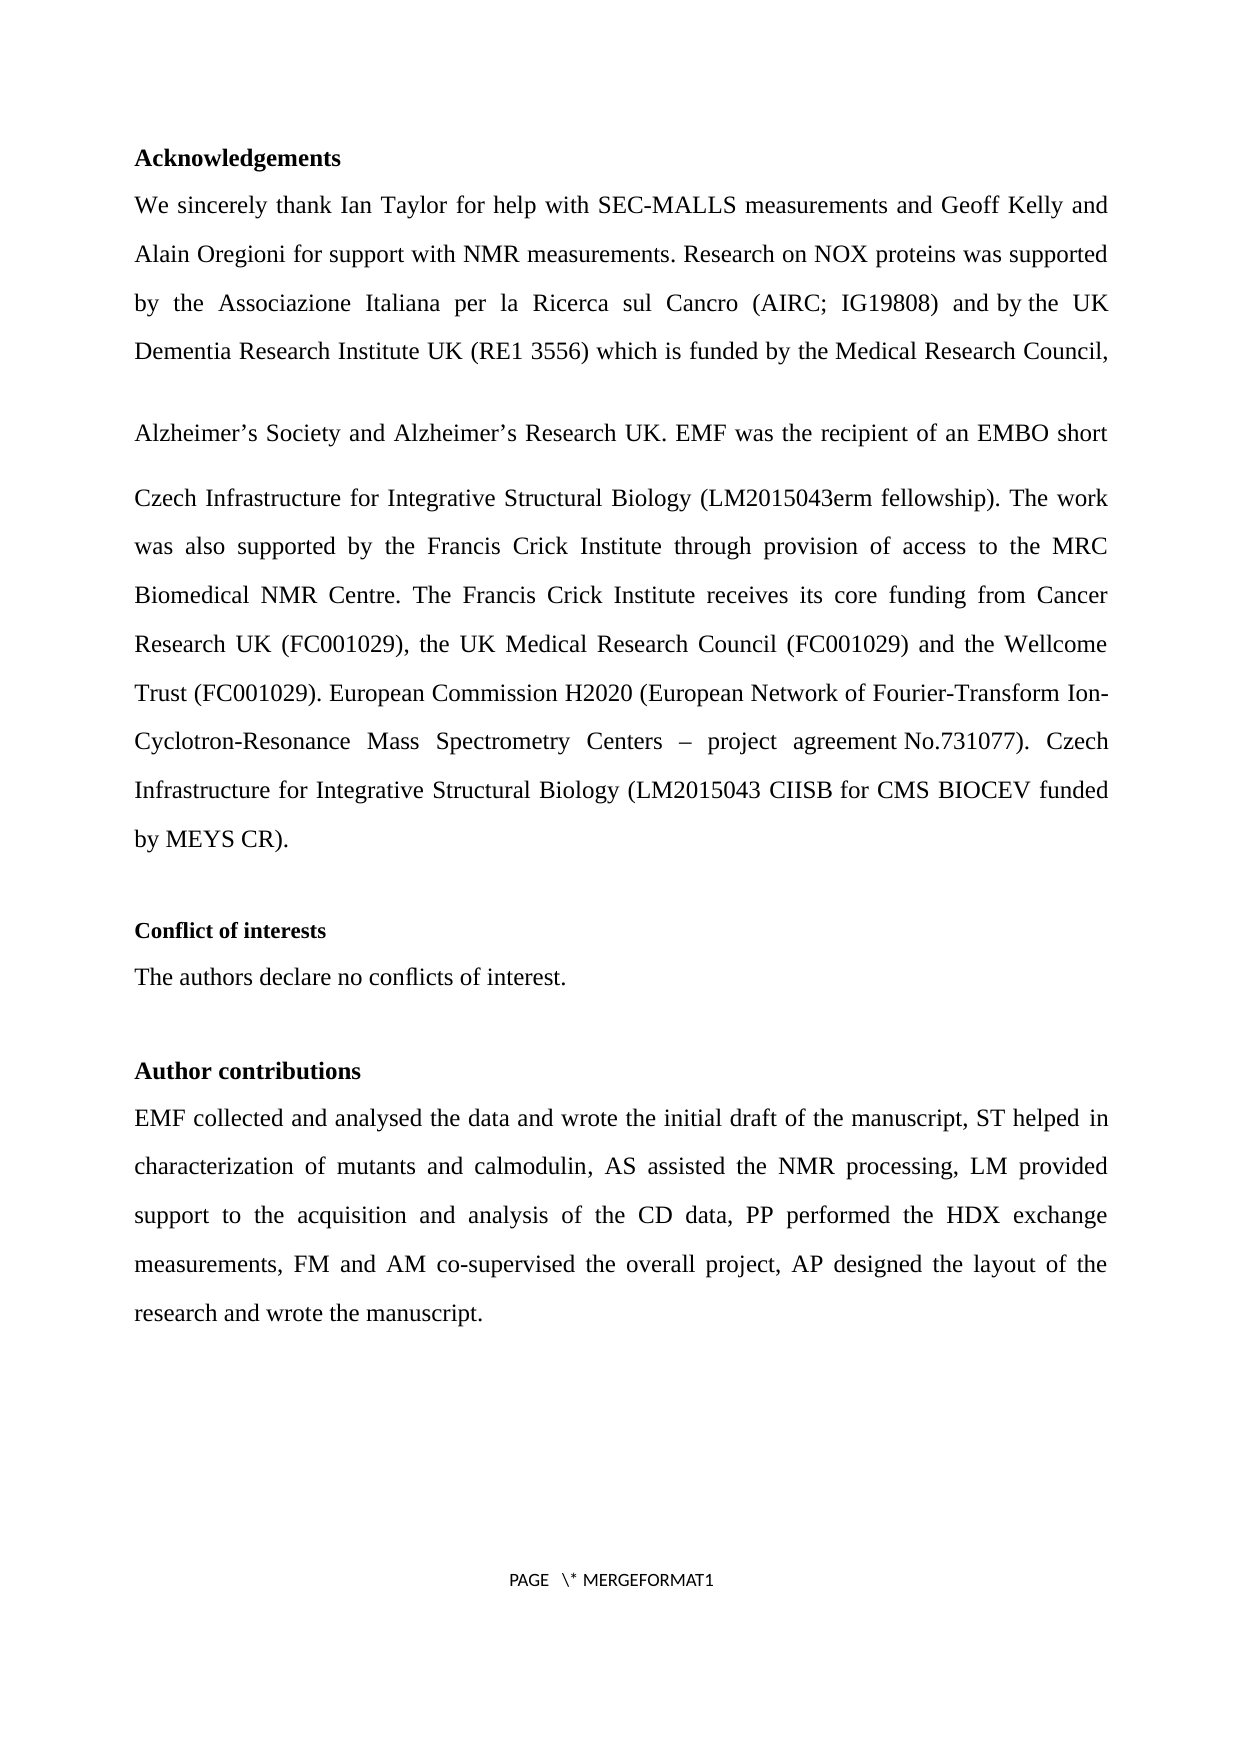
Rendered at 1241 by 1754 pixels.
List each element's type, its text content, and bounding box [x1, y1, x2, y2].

text Conflict of interests [134, 914, 1109, 947]
text Acknowledgements [134, 141, 1109, 174]
text We sincerely thank Ian Taylor for help with SEC-MALLS measurements and Geoff Kelly and Alain Oregioni for support with NMR measurements. Research on NOX proteins was supported by the Associazione Italiana per la Ricerca sul Cancro (AIRC; IG19808) and by the UK Dementia Research Institute UK (RE1 3556) which is funded by the Medical Research Council, Alzheimer’s Society and Alzheimer’s Research UK. EMF was the recipient of an EMBO short Czech Infrastructure for Integrative Structural Biology (LM2015043erm fellowship). The work was also supported by the Francis Crick Institute through provision of access to the MRC Biomedical NMR Centre. The Francis Crick Institute receives its core funding from Cancer Research UK (FC001029), the UK Medical Research Council (FC001029) and the Wellcome Trust (FC001029). European Commission H2020 (European Network of Fourier-Transform Ion-Cyclotron-Resonance Mass Spectrometry Centers – project agreement No.731077). Czech Infrastructure for Integrative Structural Biology (LM2015043 CIISB for CMS BIOCEV funded by MEYS CR). [134, 188, 1109, 854]
text Author contributions [134, 1054, 1109, 1086]
text EMF collected and analysed the data and wrote the initial draft of the manuscript, ST helped in characterization of mutants and calmodulin, AS assisted the NMR processing, LM provided support to the acquisition and analysis of the CD data, PP performed the HDX exchange measurements, FM and AM co-supervised the overall project, AP designed the layout of the research and wrote the manuscript. [134, 1101, 1109, 1328]
text The authors declare no conﬂicts of interest. [134, 960, 1109, 993]
